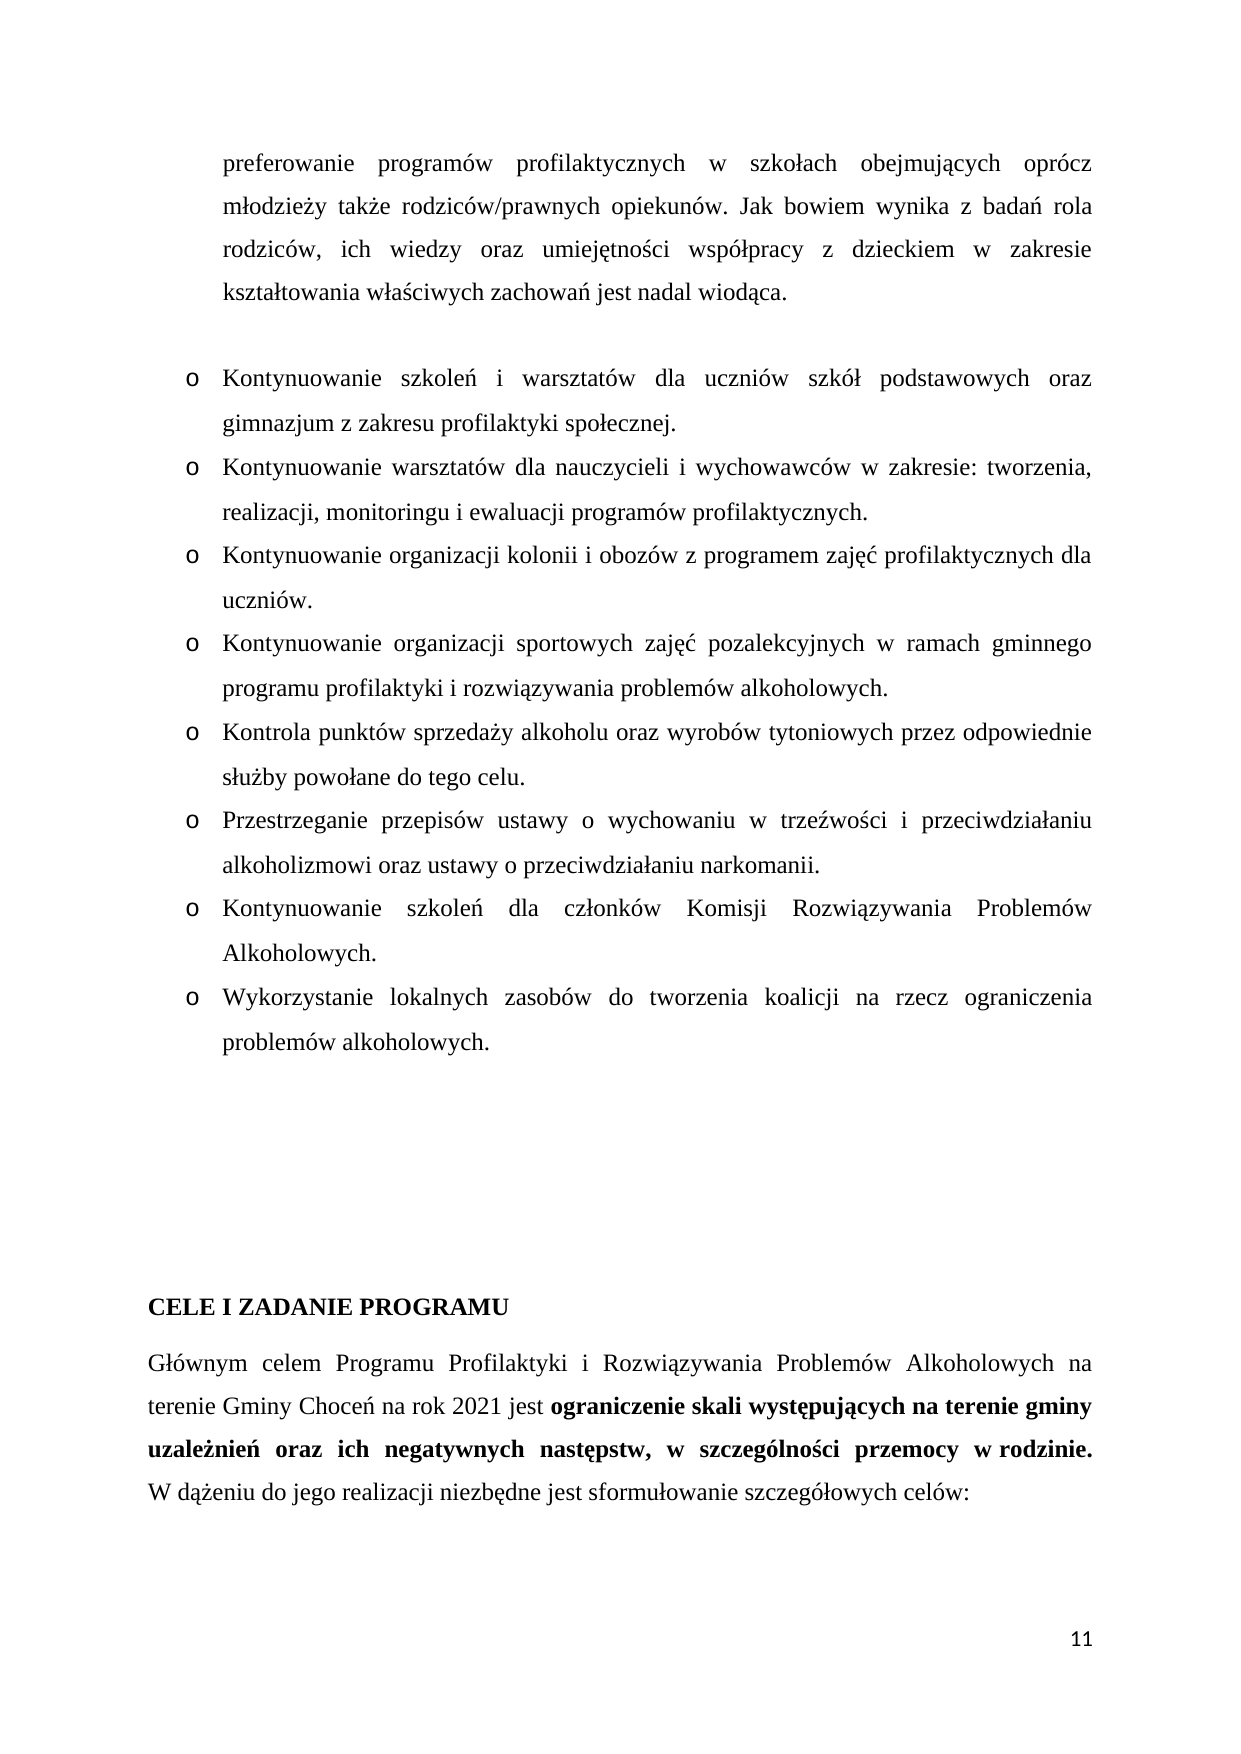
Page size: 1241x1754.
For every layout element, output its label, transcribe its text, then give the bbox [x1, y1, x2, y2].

list Kontynuowanie warsztatów dla nauczycieli i wychowawców w zakresie: tworzenia, realizacji, monitoringu i ewaluacji programów profilaktycznych. [185, 452, 1093, 526]
list Kontrola punktów sprzedaży alkoholu oraz wyrobów tytoniowych przez odpowiednie służby powołane do tego celu. [185, 717, 1093, 791]
list Wykorzystanie lokalnych zasobów do tworzenia koalicji na rzecz ograniczenia problemów alkoholowych. [185, 982, 1093, 1056]
list Przestrzeganie przepisów ustawy o wychowaniu w trzeźwości i przeciwdziałaniu alkoholizmowi oraz ustawy o przeciwdziałaniu narkomanii. [185, 805, 1093, 879]
text Głównym celem Programu Profilaktyki i Rozwiązywania Problemów Alkoholowych na terenie Gminy Choceń na rok 2021 jest ograniczenie skali występujących na terenie gminy uzależnień oraz ich negatywnych następstw, w szczególności przemocy w rodzinie. W dążeniu do jego realizacji niezbędne jest sformułowanie szczegółowych celów: [148, 1348, 1093, 1506]
list Kontynuowanie szkoleń i warsztatów dla uczniów szkół podstawowych oraz gimnazjum z zakresu profilaktyki społecznej. [185, 363, 1093, 437]
text CELE I ZADANIE PROGRAMU [148, 1292, 1093, 1321]
list Kontynuowanie szkoleń dla członków Komisji Rozwiązywania Problemów Alkoholowych. [185, 893, 1093, 967]
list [185, 148, 1093, 306]
list Kontynuowanie organizacji sportowych zajęć pozalekcyjnych w ramach gminnego programu profilaktyki i rozwiązywania problemów alkoholowych. [185, 628, 1093, 702]
list Kontynuowanie organizacji kolonii i obozów z programem zajęć profilaktycznych dla uczniów. [185, 540, 1093, 614]
